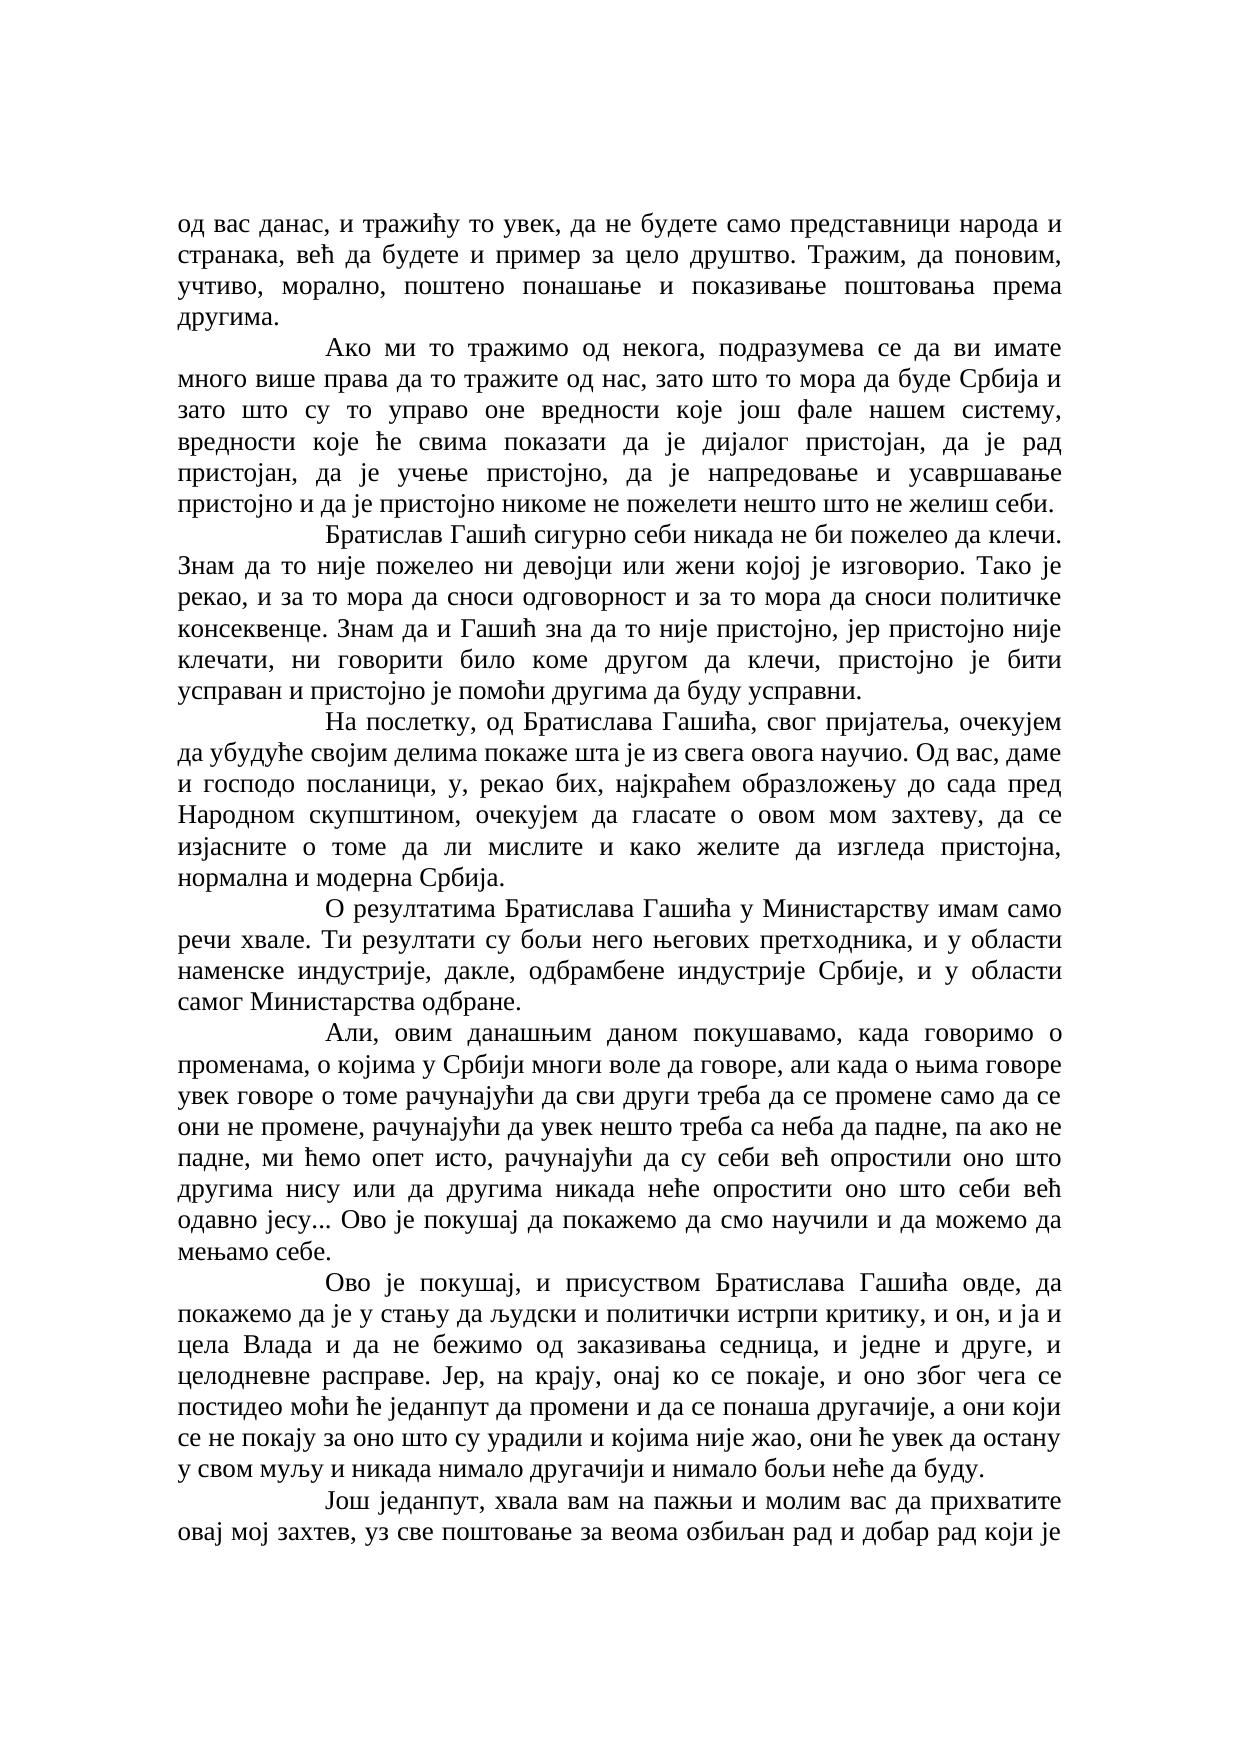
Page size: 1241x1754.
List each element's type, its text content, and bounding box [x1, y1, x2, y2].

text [177, 207, 1063, 331]
text Братислав Гашић сигурно себи никада не би пожелео да клечи. Знам да то није пожелео ни девојци или жени којој је изговорио. Тако је рекао, и за то мора да сноси одговорност и за то мора да сноси политичке консеквенце. Знам да и Гашић зна да то није пристојно, јер пристојно није клечати, ни говорити било коме другом да клечи, пристојно је бити усправан и пристојно је помоћи другима да буду усправни. [177, 518, 1063, 705]
text Ако ми то тражимо од некога, подразумева се да ви имате много више права да то тражите од нас, зато што то мора да буде Србија и зато што су то управо оне вредности које још фале нашем систему, вредности које ће свима показати да је дијалог пристојан, да је рад пристојан, да је учење пристојно, да је напредовање и усавршавање пристојно и да је пристојно никоме не пожелети нешто што не желиш себи. [177, 331, 1063, 518]
text На послетку, од Братислава Гашића, свог пријатеља, очекујем да убудуће својим делима покаже шта је из свега овога научио. Од вас, даме и господо посланици, у, рекао бих, најкраћем образложењу до сада пред Народном скупштином, очекујем да гласате о овом мом захтеву, да се изјасните о томе да ли мислите и како желите да изгледа пристојна, нормална и модерна Србија. [177, 705, 1063, 892]
text О резултатима Братислава Гашића у Министарству имам само речи хвале. Ти резултати су бољи него његових претходника, и у области наменске индустрије, дакле, одбрамбене индустрије Србије, и у области самог Министарства одбране. [177, 892, 1063, 1017]
text Али, овим данашњим даном покушавамо, када говоримо о променама, о којима у Србији многи воле да говоре, али када о њима говоре увек говоре о томе рачунајући да сви други треба да се промене само да се они не промене, рачунајући да увек нешто треба са неба да падне, па ако не падне, ми ћемо опет исто, рачунајући да су себи већ опростили оно што другима нису или да другима никада неће опростити оно што себи већ одавно јесу... Ово је покушај да покажемо да смо научили и да можемо да мењамо себе. [177, 1017, 1063, 1266]
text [177, 1484, 1063, 1546]
text Ово је покушај, и присуством Братислава Гашића овде, да покажемо да је у стању да људски и политички истрпи критику, и он, и ја и цела Влада и да не бежимо од заказивања седница, и једне и друге, и целодневне расправе. Јер, на крају, онај ко се покаје, и оно због чега се постидео моћи ће једанпут да промени и да се понаша другачије, а они који се не покају за оно што су урадили и којима није жао, они ће увек да остану у свом муљу и никада нимало другачији и нимало бољи неће да буду. [177, 1266, 1063, 1484]
